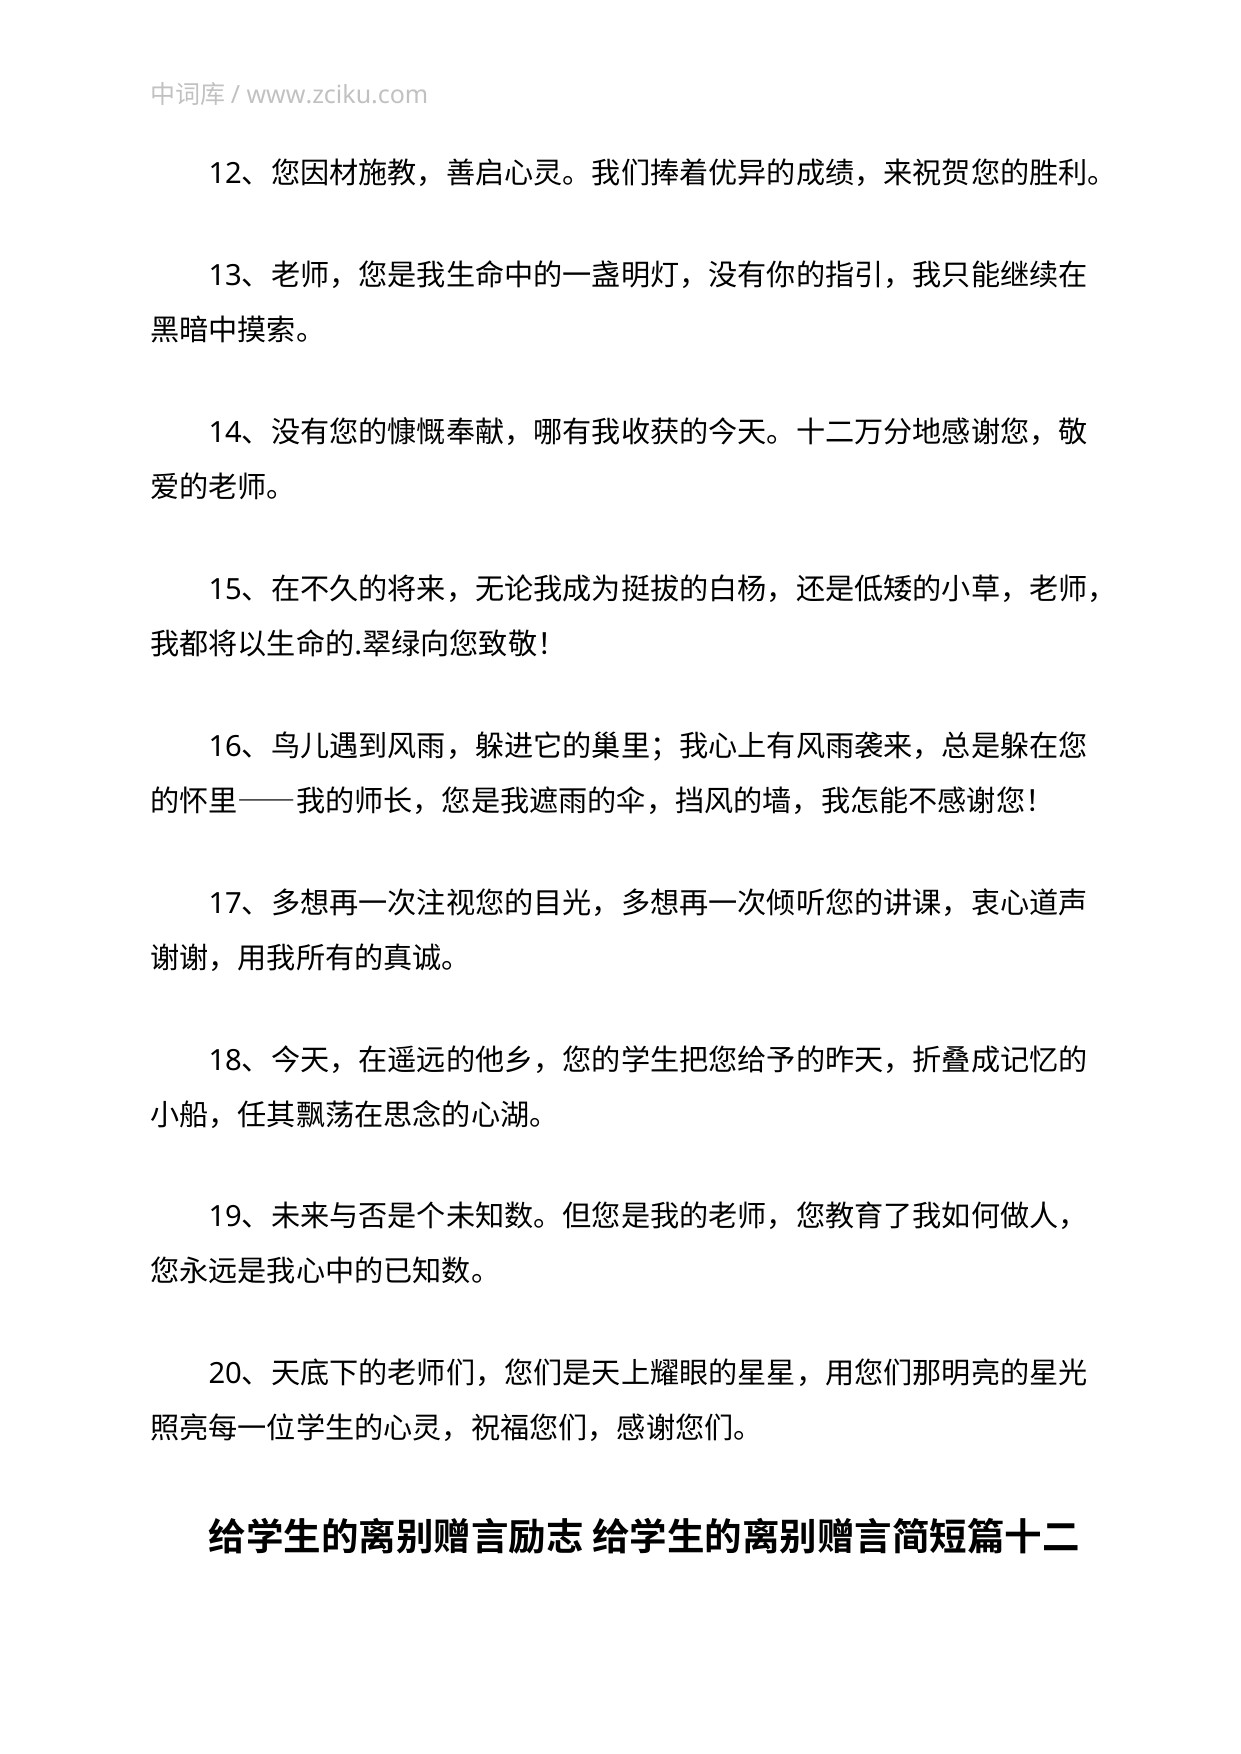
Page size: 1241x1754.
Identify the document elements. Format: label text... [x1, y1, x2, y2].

text 14、没有您的慷慨奉献，哪有我收获的今天。十二万分地感谢您，敬爱的老师。 [150, 409, 1090, 506]
text 16、鸟儿遇到风雨，躲进它的巢里；我心上有风雨袭来，总是躲在您的怀里——我的师长，您是我遮雨的伞，挡风的墙，我怎能不感谢您！ [150, 722, 1090, 820]
text 20、天底下的老师们，您们是天上耀眼的星星，用您们那明亮的星光照亮每一位学生的心灵，祝福您们，感谢您们。 [150, 1349, 1090, 1447]
text 13、老师，您是我生命中的一盏明灯，没有你的指引，我只能继续在黑暗中摸索。 [150, 252, 1090, 349]
text 给学生的离别赠言励志 给学生的离别赠言简短篇十二 [150, 1506, 1090, 1561]
text 15、在不久的将来，无论我成为挺拔的白杨，还是低矮的小草，老师，我都将以生命的.翠绿向您致敬！ [150, 566, 1090, 663]
text 18、今天，在遥远的他乡，您的学生把您给予的昨天，折叠成记忆的小船，任其飘荡在思念的心湖。 [150, 1036, 1090, 1133]
text 12、您因材施教，善启心灵。我们捧着优异的成绩，来祝贺您的胜利。 [150, 150, 1090, 192]
text 17、多想再一次注视您的目光，多想再一次倾听您的讲课，衷心道声谢谢，用我所有的真诚。 [150, 879, 1090, 977]
text 19、未来与否是个未知数。但您是我的老师，您教育了我如何做人，您永远是我心中的已知数。 [150, 1193, 1090, 1290]
